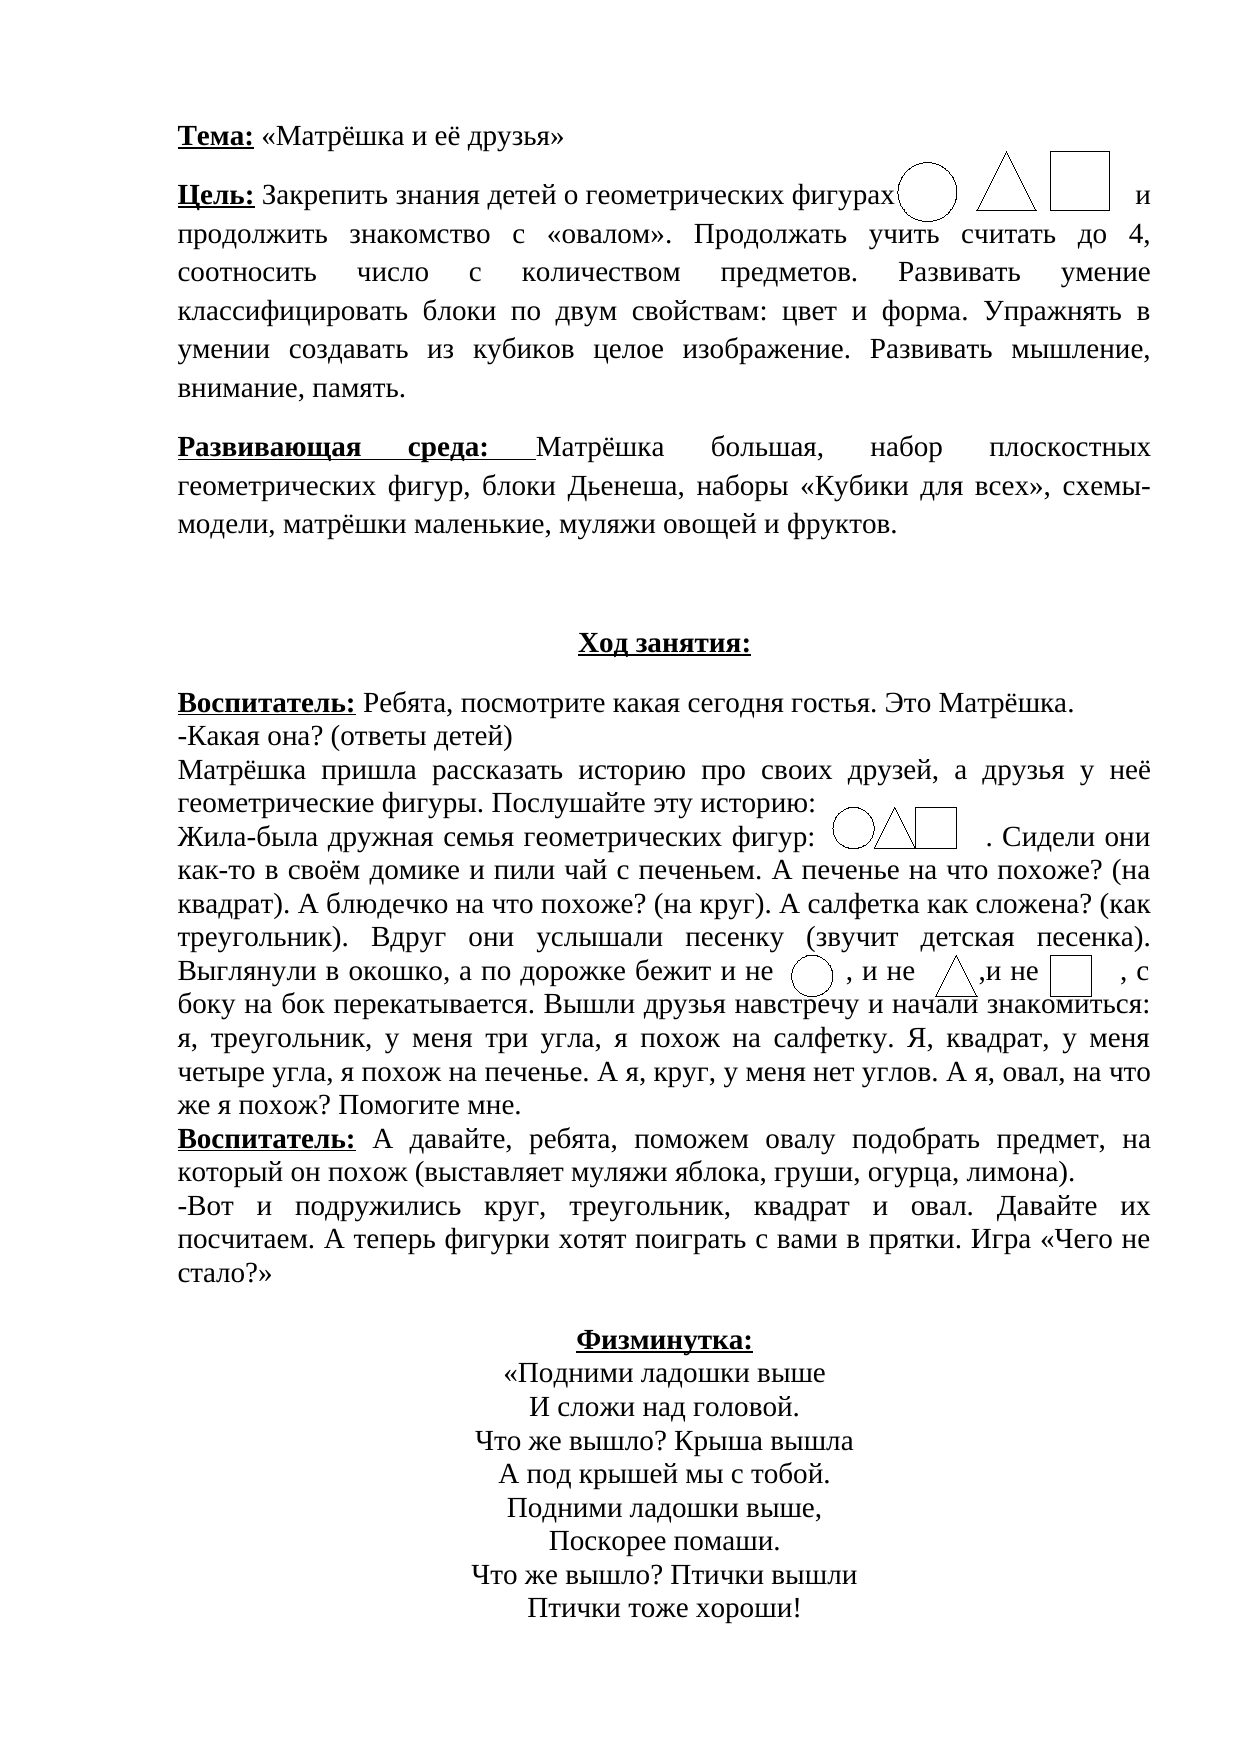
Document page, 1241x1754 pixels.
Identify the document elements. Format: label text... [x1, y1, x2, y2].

text Матрёшка пришла рассказать историю про своих друзей, а друзья у неё геометрические фигуры. Послушайте эту историю: [177, 752, 1152, 819]
text Тема: «Матрёшка и её друзья» [177, 118, 1152, 152]
text Воспитатель: А давайте, ребята, поможем овалу подобрать предмет, на который он похож (выставляет муляжи яблока, груши, огурца, лимона). [177, 1121, 1152, 1188]
text -Вот и подружились круг, треугольник, квадрат и овал. Давайте их посчитаем. А теперь фигурки хотят поиграть с вами в прятки. Игра «Чего не стало?» [177, 1188, 1152, 1288]
text Что же вышло? Крыша вышла [177, 1423, 1152, 1456]
text Подними ладошки выше, [177, 1490, 1152, 1523]
text Физминутка: [177, 1322, 1152, 1356]
text И сложи над головой. [177, 1389, 1152, 1423]
text -Какая она? (ответы детей) [177, 718, 1152, 752]
text А под крышей мы с тобой. [177, 1456, 1152, 1490]
text Что же вышло? Птички вышли [177, 1557, 1152, 1590]
text Развивающая среда: Матрёшка большая, набор плоскостных геометрических фигур, блоки Дьенеша, наборы «Кубики для всех», схемы-модели, матрёшки маленькие, муляжи овощей и фруктов. [177, 429, 1152, 540]
text Цель: Закрепить знания детей о геометрических фигурах и продолжить знакомство с «овалом». Продолжать учить считать до 4, соотносить число с количеством предметов. Развивать умение классифицировать блоки по двум свойствам: цвет и форма. Упражнять в умении создавать из кубиков целое изображение. Развивать мышление, внимание, память. [177, 177, 1152, 404]
text «Подними ладошки выше [177, 1356, 1152, 1389]
text Ход занятия: [177, 625, 1152, 659]
text Жила-была дружная семья геометрических фигур: . Сидели они как-то в своём домике и пили чай с печеньем. А печенье на что похоже? (на квадрат). А блюдечко на что похоже? (на круг). А салфетка как сложена? (как треугольник). Вдруг они услышали песенку (звучит детская песенка). Выглянули в окошко, а по дорожке бежит и не , и не ,и не , с боку на бок перекатывается. Вышли друзья навстречу и начали знакомиться: я, треугольник, у меня три угла, я похож на салфетку. Я, квадрат, у меня четыре угла, я похож на печенье. А я, круг, у меня нет углов. А я, овал, на что же я похож? Помогите мне. [177, 819, 1152, 1121]
text Птички тоже хороши! [177, 1590, 1152, 1624]
text Поскорее помаши. [177, 1523, 1152, 1557]
text Воспитатель: Ребята, посмотрите какая сегодня гостья. Это Матрёшка. [177, 685, 1152, 718]
